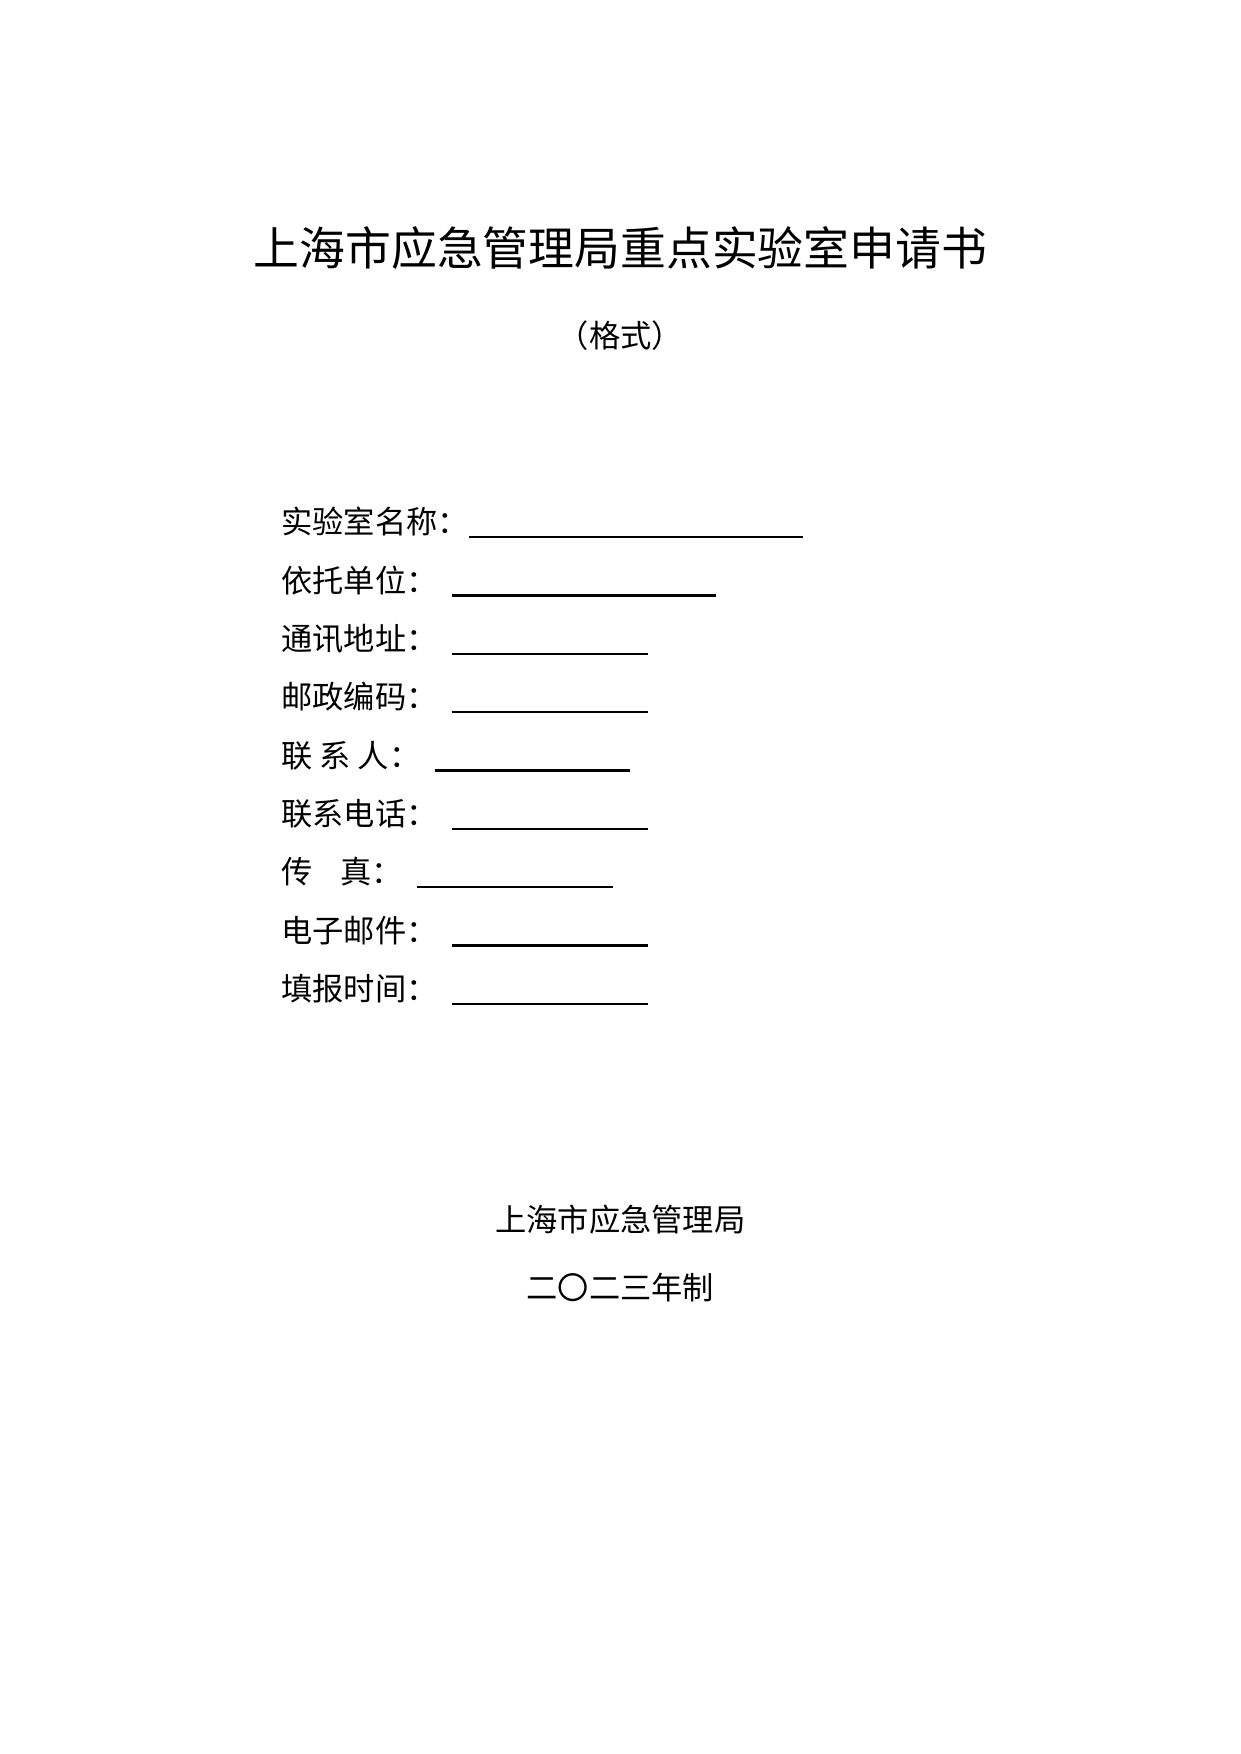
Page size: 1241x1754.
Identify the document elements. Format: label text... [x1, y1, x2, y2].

text 联系电话： [187, 779, 1053, 837]
text 实验室名称： [187, 487, 1053, 545]
text 通讯地址： [187, 604, 1053, 662]
text 依托单位： [187, 545, 1053, 604]
text 传 真： [187, 837, 1053, 895]
text 邮政编码： [187, 662, 1053, 720]
text 上海市应急管理局 [187, 1195, 1053, 1241]
text 上海市应急管理局重点实验室申请书 [187, 212, 1053, 278]
text 填报时间： [187, 954, 1053, 1012]
text 二〇二三年制 [187, 1263, 1053, 1308]
text 联 系 人： [187, 720, 1053, 779]
text 电子邮件： [187, 895, 1053, 954]
text （格式） [187, 312, 1053, 357]
